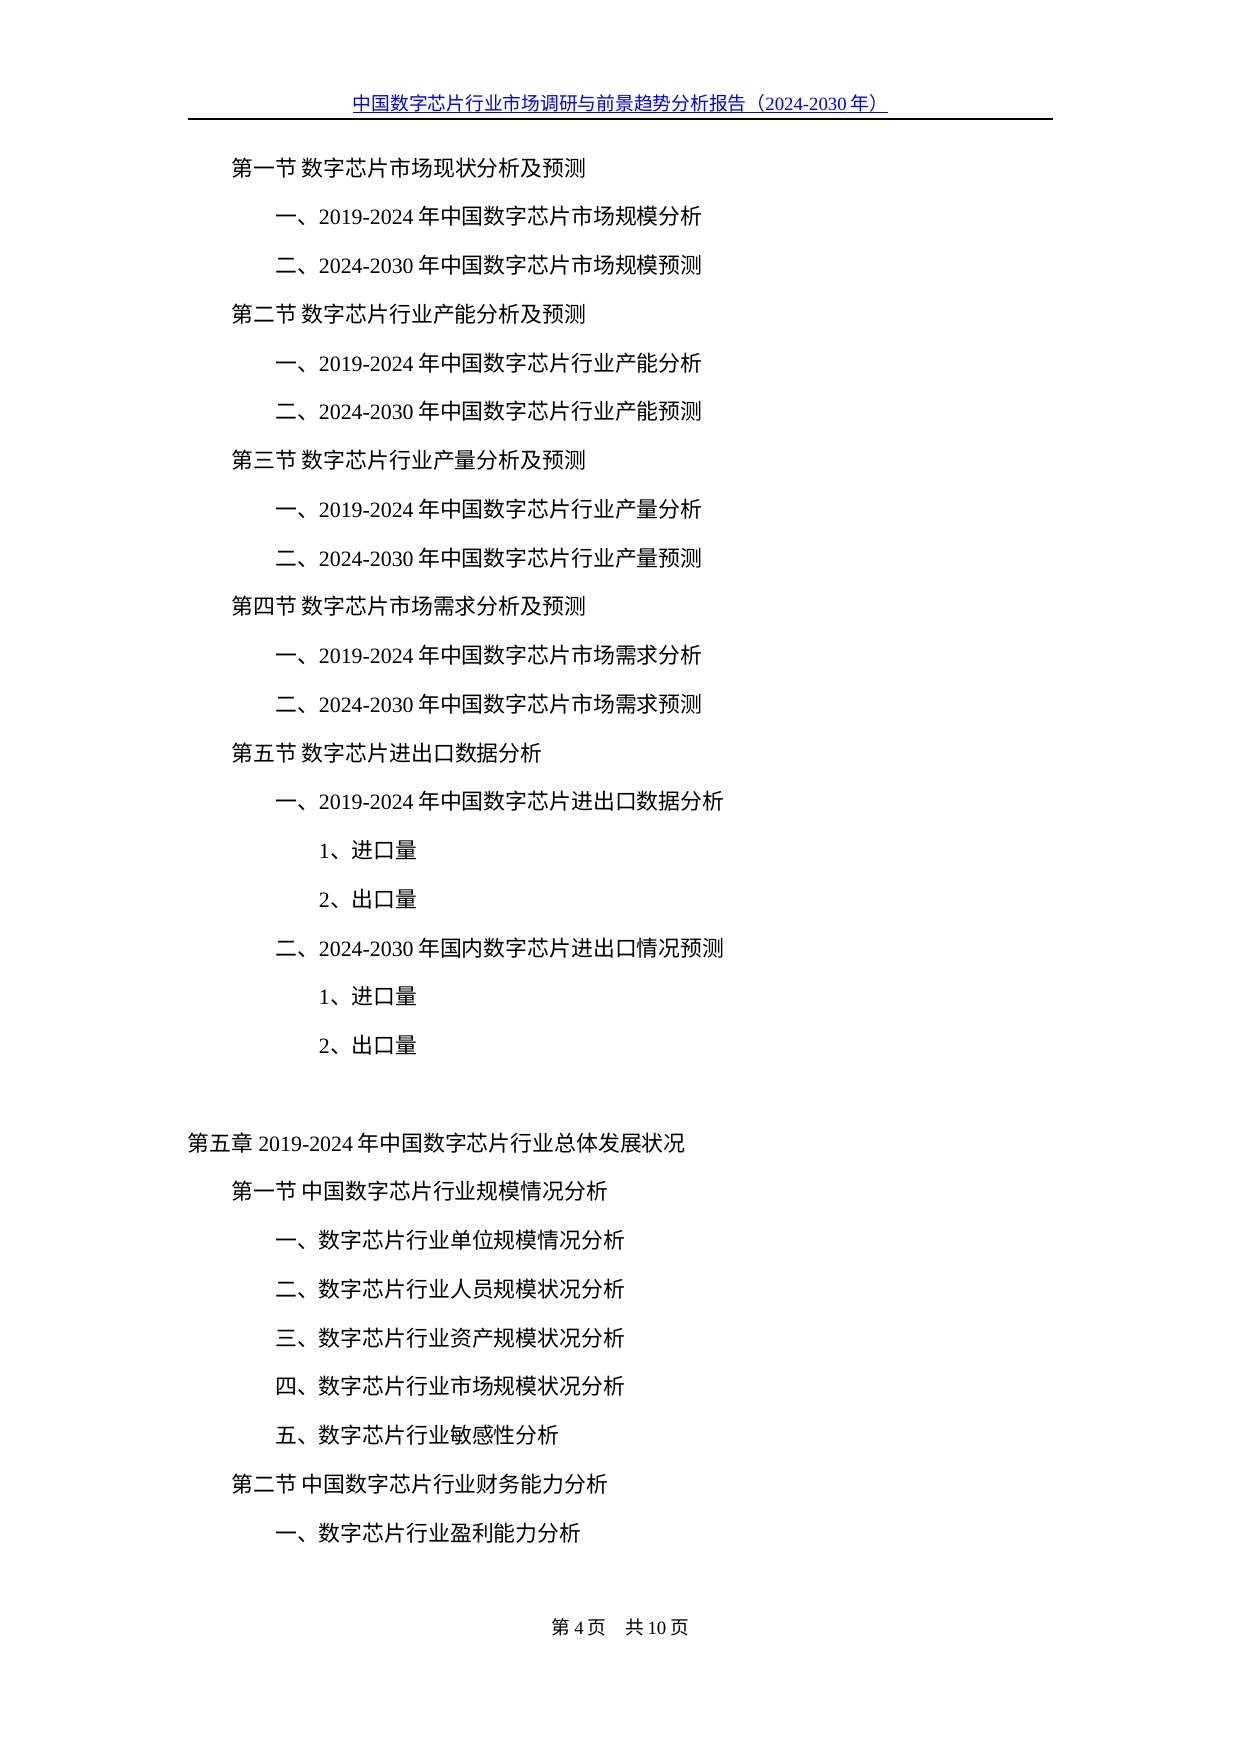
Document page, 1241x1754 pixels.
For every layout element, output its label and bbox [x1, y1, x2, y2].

text [187, 150, 1053, 1548]
